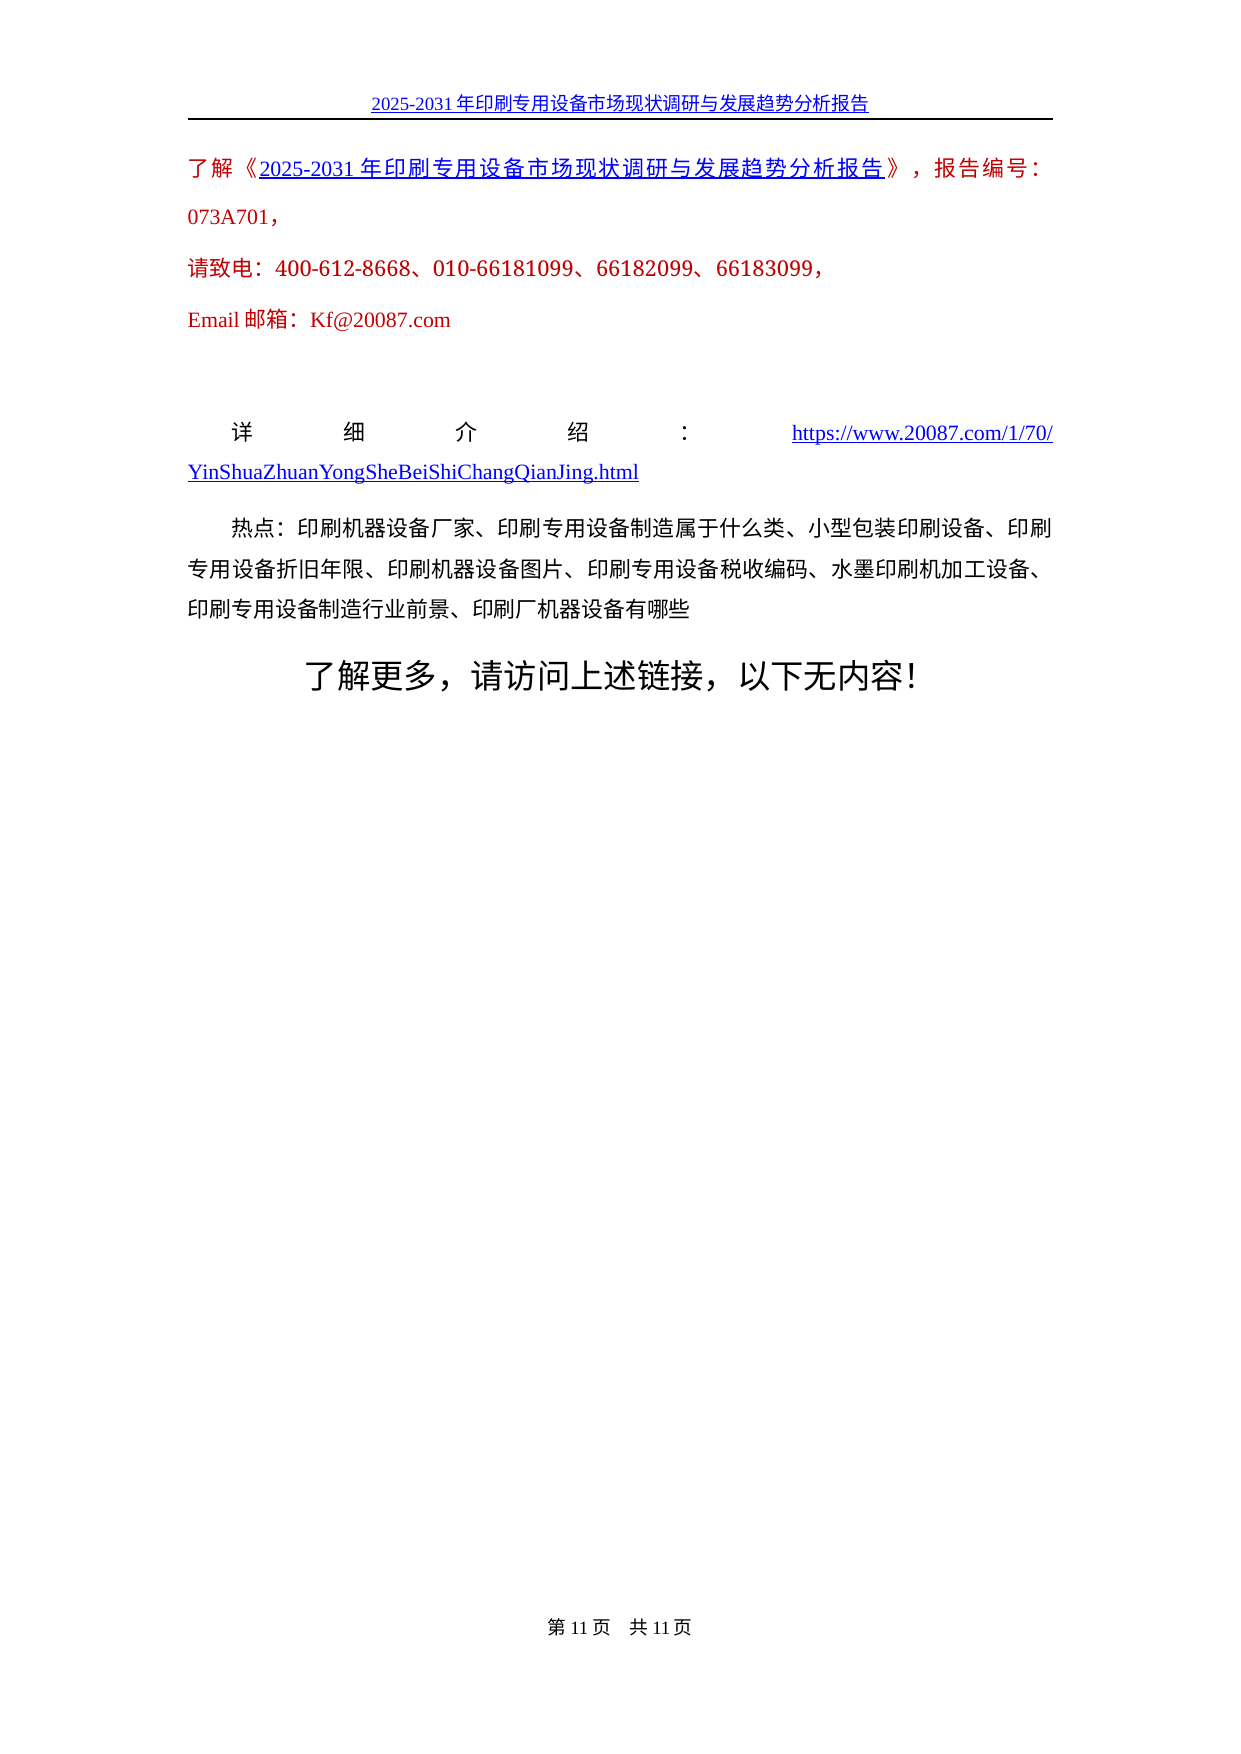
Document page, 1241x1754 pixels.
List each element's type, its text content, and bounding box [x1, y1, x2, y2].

text 了解《2025-2031年印刷专用设备市场现状调研与发展趋势分析报告》，报告编号：073A701， [187, 150, 1053, 231]
text 热点：印刷机器设备厂家、印刷专用设备制造属于什么类、小型包装印刷设备、印刷专用设备折旧年限、印刷机器设备图片、印刷专用设备税收编码、水墨印刷机加工设备、印刷专用设备制造行业前景、印刷厂机器设备有哪些 [187, 511, 1053, 624]
text Email邮箱：Kf@20087.com [187, 302, 1053, 334]
title 了解更多，请访问上述链接，以下无内容！ [187, 642, 1053, 707]
text 请致电：400-612-8668、010-66181099、66182099、66183099， [187, 251, 1053, 283]
text 详细介绍：https://www.20087.com/1/70/YinShuaZhuanYongSheBeiShiChangQianJing.html [187, 415, 1053, 488]
